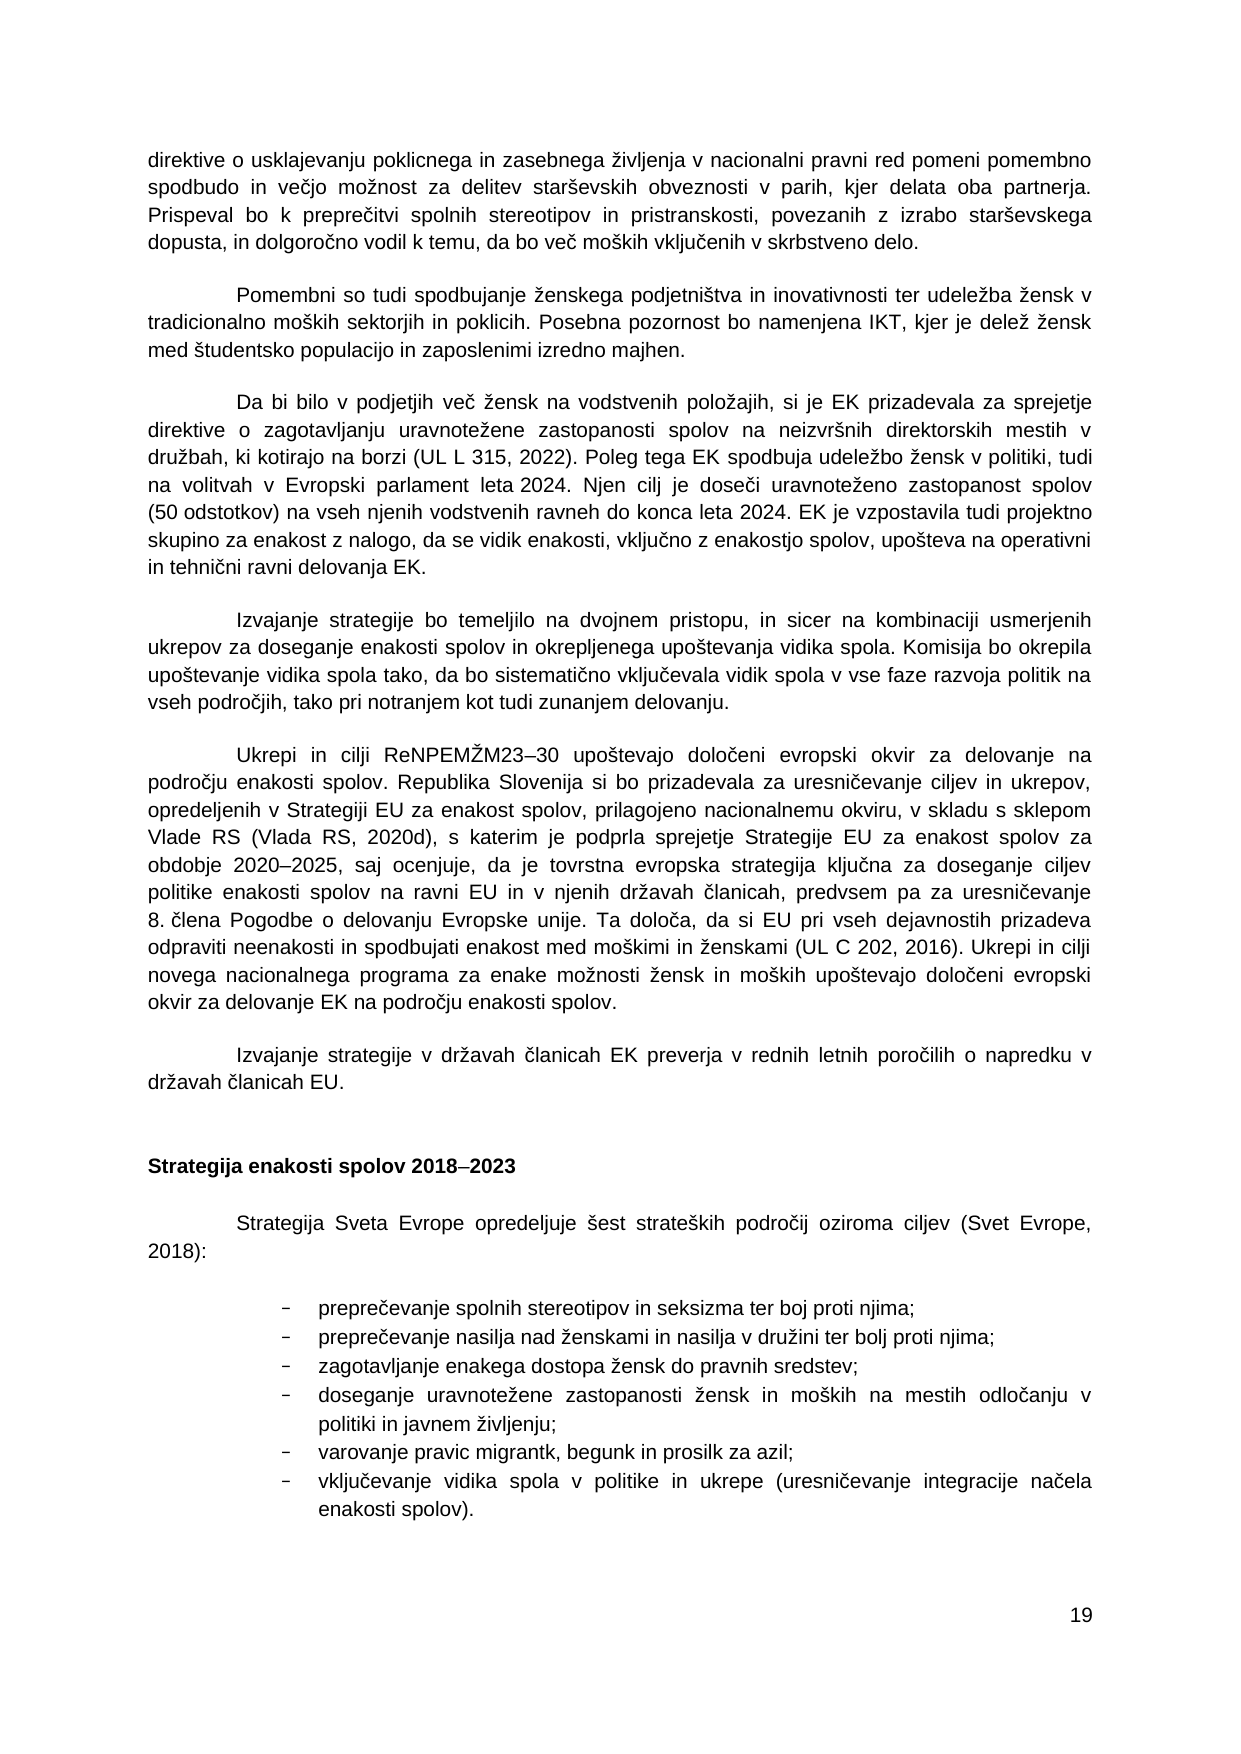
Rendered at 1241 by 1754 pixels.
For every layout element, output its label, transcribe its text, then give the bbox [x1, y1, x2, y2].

text Ukrepi in cilji ReNPEMŽM23–30 upoštevajo določeni evropski okvir za delovanje na področju enakosti spolov. Republika Slovenija si bo prizadevala za uresničevanje ciljev in ukrepov, opredeljenih v Strategiji EU za enakost spolov, prilagojeno nacionalnemu okviru, v skladu s sklepom Vlade RS (Vlada RS, 2020d), s katerim je podprla sprejetje Strategije EU za enakost spolov za obdobje 2020–2025, saj ocenjuje, da je tovrstna evropska strategija ključna za doseganje ciljev politike enakosti spolov na ravni EU in v njenih državah članicah, predvsem pa za uresničevanje 8. člena Pogodbe o delovanju Evropske unije. Ta določa, da si EU pri vseh dejavnostih prizadeva odpraviti neenakosti in spodbujati enakost med moškimi in ženskami (UL C 202, 2016). Ukrepi in cilji novega nacionalnega programa za enake možnosti žensk in moških upoštevajo določeni evropski okvir za delovanje EK na področju enakosti spolov. [148, 743, 1093, 1014]
text Strategija Sveta Evrope opredeljuje šest strateških področij oziroma ciljev (Svet Evrope, 2018): [148, 1211, 1093, 1262]
text Izvajanje strategije v državah članicah EK preverja v rednih letnih poročilih o napredku v državah članicah EU. [148, 1043, 1093, 1094]
list doseganje uravnotežene zastopanosti žensk in moških na mestih odločanju v politiki in javnem življenju; [281, 1383, 1093, 1436]
text Pomembni so tudi spodbujanje ženskega podjetništva in inovativnosti ter udeležba žensk v tradicionalno moških sektorjih in poklicih. Posebna pozornost bo namenjena IKT, kjer je delež žensk med študentsko populacijo in zaposlenimi izredno majhen. [148, 283, 1093, 362]
list varovanje pravic migrantk, begunk in prosilk za azil; [281, 1439, 1093, 1464]
text Da bi bilo v podjetjih več žensk na vodstvenih položajih, si je EK prizadevala za sprejetje direktive o zagotavljanju uravnotežene zastopanosti spolov na neizvršnih direktorskih mestih v družbah, ki kotirajo na borzi (UL L 315, 2022). Poleg tega EK spodbuja udeležbo žensk v politiki, tudi na volitvah v Evropski parlament leta 2024. Njen cilj je doseči uravnoteženo zastopanost spolov (50 odstotkov) na vseh njenih vodstvenih ravneh do konca leta 2024. EK je vzpostavila tudi projektno skupino za enakost z nalogo, da se vidik enakosti, vključno z enakostjo spolov, upošteva na operativni in tehnični ravni delovanja EK. [148, 390, 1093, 579]
text Strategija enakosti spolov 2018–2023 [148, 1127, 1093, 1178]
list vključevanje vidika spola v politike in ukrepe (uresničevanje integracije načela enakosti spolov). [281, 1468, 1093, 1521]
list preprečevanje nasilja nad ženskami in nasilja v družini ter bolj proti njima; [281, 1324, 1093, 1350]
list zagotavljanje enakega dostopa žensk do pravnih sredstev; [281, 1353, 1093, 1379]
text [148, 148, 1093, 254]
list preprečevanje spolnih stereotipov in seksizma ter boj proti njima; [281, 1295, 1093, 1321]
text Izvajanje strategije bo temeljilo na dvojnem pristopu, in sicer na kombinaciji usmerjenih ukrepov za doseganje enakosti spolov in okrepljenega upoštevanja vidika spola. Komisija bo okrepila upoštevanje vidika spola tako, da bo sistematično vključevala vidik spola v vse faze razvoja politik na vseh področjih, tako pri notranjem kot tudi zunanjem delovanju. [148, 608, 1093, 714]
